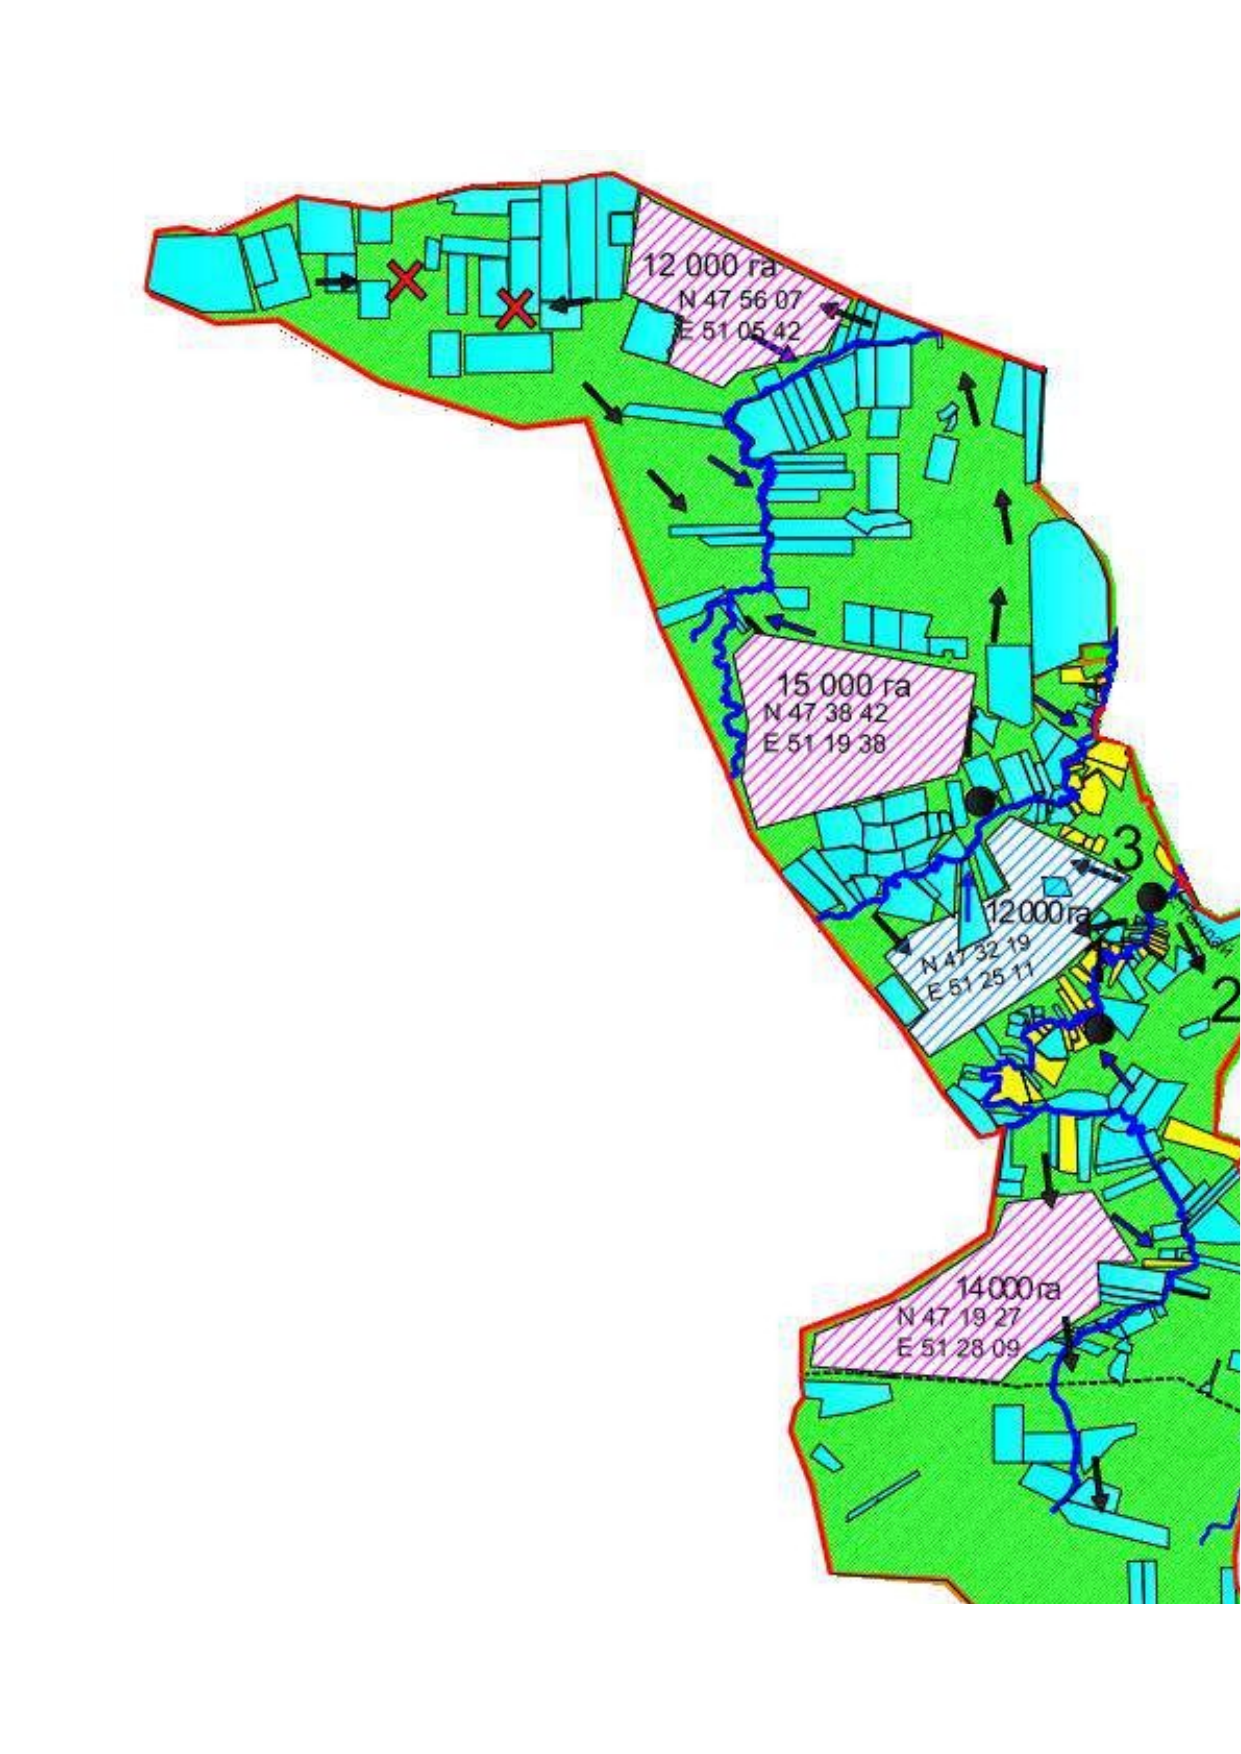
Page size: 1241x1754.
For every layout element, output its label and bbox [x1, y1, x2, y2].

picture [112, 150, 1241, 1604]
